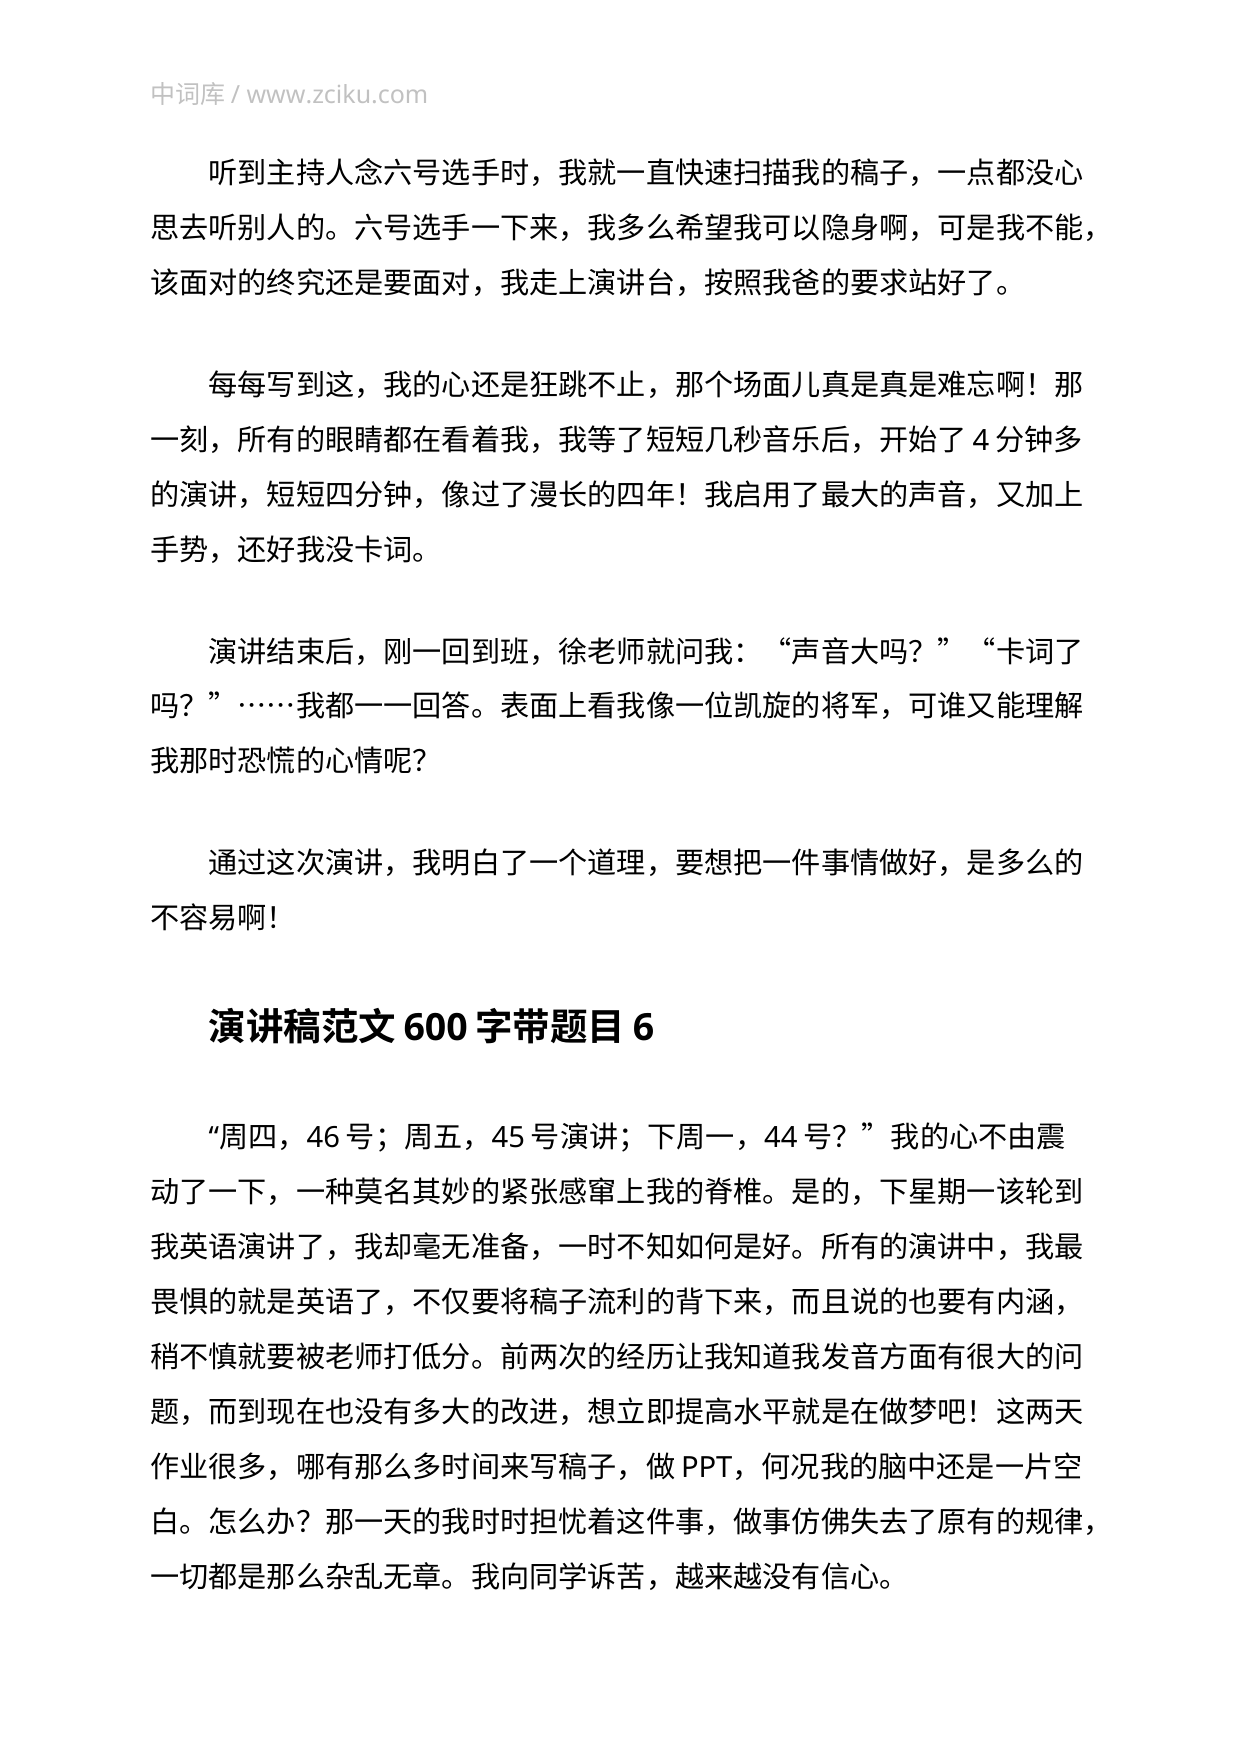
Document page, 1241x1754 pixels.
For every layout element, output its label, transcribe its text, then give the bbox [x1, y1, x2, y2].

text 听到主持人念六号选手时，我就一直快速扫描我的稿子，一点都没心思去听别人的。六号选手一下来，我多么希望我可以隐身啊，可是我不能，该面对的终究还是要面对，我走上演讲台，按照我爸的要求站好了。 [150, 150, 1090, 302]
text “周四，46号；周五，45号演讲；下周一，44号？”我的心不由震动了一下，一种莫名其妙的紧张感窜上我的脊椎。是的，下星期一该轮到我英语演讲了，我却毫无准备，一时不知如何是好。所有的演讲中，我最畏惧的就是英语了，不仅要将稿子流利的背下来，而且说的也要有内涵，稍不慎就要被老师打低分。前两次的经历让我知道我发音方面有很大的问题，而到现在也没有多大的改进，想立即提高水平就是在做梦吧！这两天作业很多，哪有那么多时间来写稿子，做PPT，何况我的脑中还是一片空白。怎么办？那一天的我时时担忧着这件事，做事仿佛失去了原有的规律，一切都是那么杂乱无章。我向同学诉苦，越来越没有信心。 [150, 1114, 1090, 1596]
text 演讲稿范文600字带题目6 [150, 996, 1090, 1051]
text 通过这次演讲，我明白了一个道理，要想把一件事情做好，是多么的不容易啊！ [150, 840, 1090, 937]
text 演讲结束后，刚一回到班，徐老师就问我：“声音大吗？”“卡词了吗？”……我都一一回答。表面上看我像一位凯旋的将军，可谁又能理解我那时恐慌的心情呢？ [150, 628, 1090, 780]
text 每每写到这，我的心还是狂跳不止，那个场面儿真是真是难忘啊！那一刻，所有的眼睛都在看着我，我等了短短几秒音乐后，开始了4分钟多的演讲，短短四分钟，像过了漫长的四年！我启用了最大的声音，又加上手势，还好我没卡词。 [150, 362, 1090, 569]
